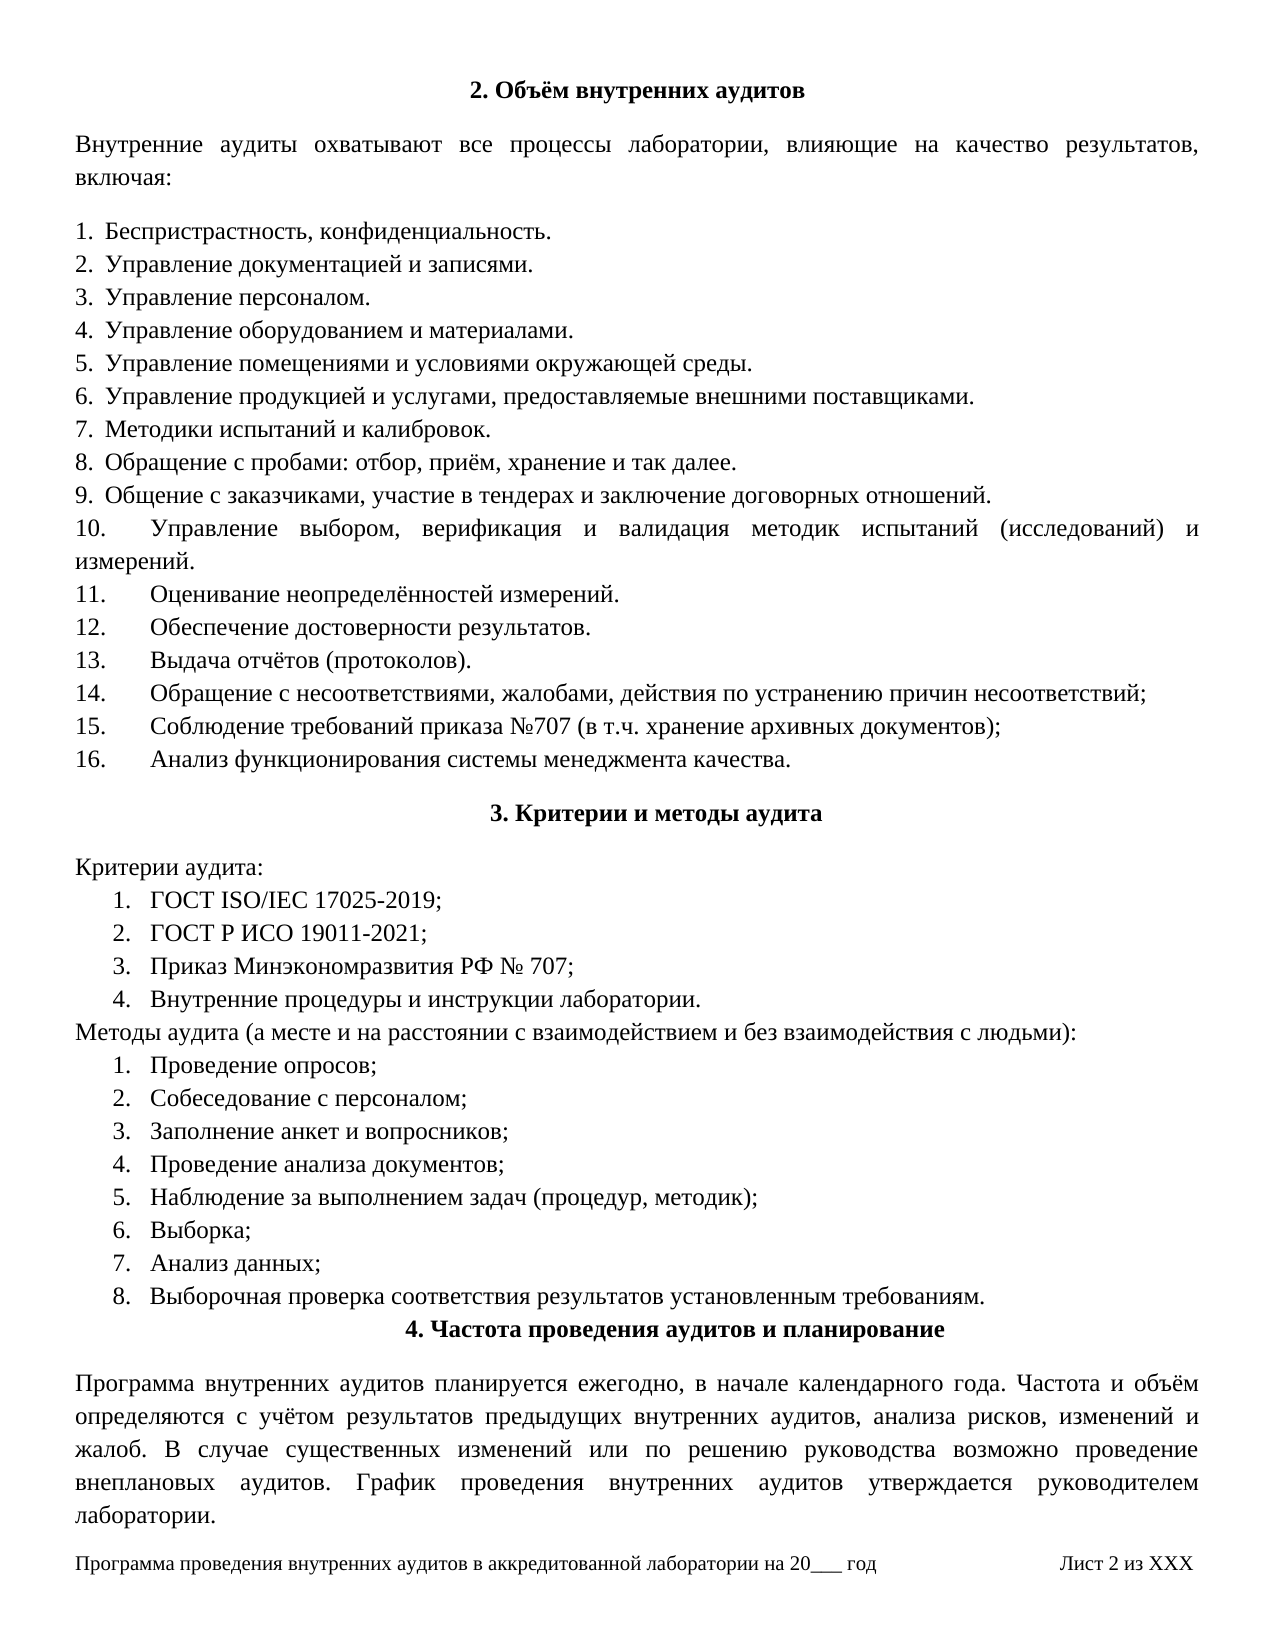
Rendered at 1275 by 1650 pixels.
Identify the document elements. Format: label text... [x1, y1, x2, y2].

list ГОСТ Р ИСО 19011-2021; [112, 918, 1200, 947]
list ГОСТ ISO/IEC 17025-2019; [112, 885, 1200, 913]
list Выдача отчётов (протоколов). [75, 645, 1200, 674]
list Управление оборудованием и материалами. [75, 315, 1200, 343]
list Анализ данных; [112, 1248, 1200, 1277]
list Оценивание неопределённостей измерений. [75, 579, 1200, 608]
list Управление продукцией и услугами, предоставляемые внешними поставщиками. [75, 381, 1200, 409]
list Обеспечение достоверности результатов. [75, 612, 1200, 641]
list Выборочная проверка соответствия результатов установленным требованиям. [112, 1281, 1200, 1310]
text Методы аудита (а месте и на расстоянии с взаимодействием и без взаимодействия с людьми): [75, 1017, 1200, 1046]
list Наблюдение за выполнением задач (процедур, методик); [112, 1182, 1200, 1211]
text 3. Критерии и методы аудита [112, 798, 1200, 827]
text Программа внутренних аудитов планируется ежегодно, в начале календарного года. Частота и объём определяются с учётом результатов предыдущих внутренних аудитов, анализа рисков, изменений и жалоб. В случае существенных изменений или по решению руководства возможно проведение внеплановых аудитов. График проведения внутренних аудитов утверждается руководителем лаборатории. [75, 1368, 1200, 1529]
list Соблюдение требований приказа №707 (в т.ч. хранение архивных документов); [75, 711, 1200, 740]
list Управление документацией и записями. [75, 249, 1200, 277]
list Обращение с пробами: отбор, приём, хранение и так далее. [75, 447, 1200, 476]
list Управление помещениями и условиями окружающей среды. [75, 348, 1200, 377]
list Собеседование с персоналом; [112, 1083, 1200, 1112]
list Методики испытаний и калибровок. [75, 414, 1200, 443]
list Управление выбором, верификация и валидация методик испытаний (исследований) и измерений. [75, 513, 1200, 575]
list 2. Объём внутренних аудитов [75, 75, 1200, 104]
list Управление персоналом. [75, 282, 1200, 311]
text Внутренние аудиты охватывают все процессы лаборатории, влияющие на качество результатов, включая: [75, 129, 1200, 191]
list Анализ функционирования системы менеджмента качества. [75, 744, 1200, 773]
list Проведение опросов; [112, 1050, 1200, 1079]
list 4. Частота проведения аудитов и планирование [150, 1314, 1200, 1343]
list Проведение анализа документов; [112, 1149, 1200, 1178]
list Внутренние процедуры и инструкции лаборатории. [112, 984, 1200, 1013]
list Общение с заказчиками, участие в тендерах и заключение договорных отношений. [75, 480, 1200, 509]
text Критерии аудита: [75, 852, 1200, 881]
list Беспристрастность, конфиденциальность. [75, 216, 1200, 244]
list Обращение с несоответствиями, жалобами, действия по устранению причин несоответствий; [75, 678, 1200, 707]
list Заполнение анкет и вопросников; [112, 1116, 1200, 1145]
list Выборка; [112, 1215, 1200, 1244]
list Приказ Минэкономразвития РФ № 707; [112, 951, 1200, 979]
